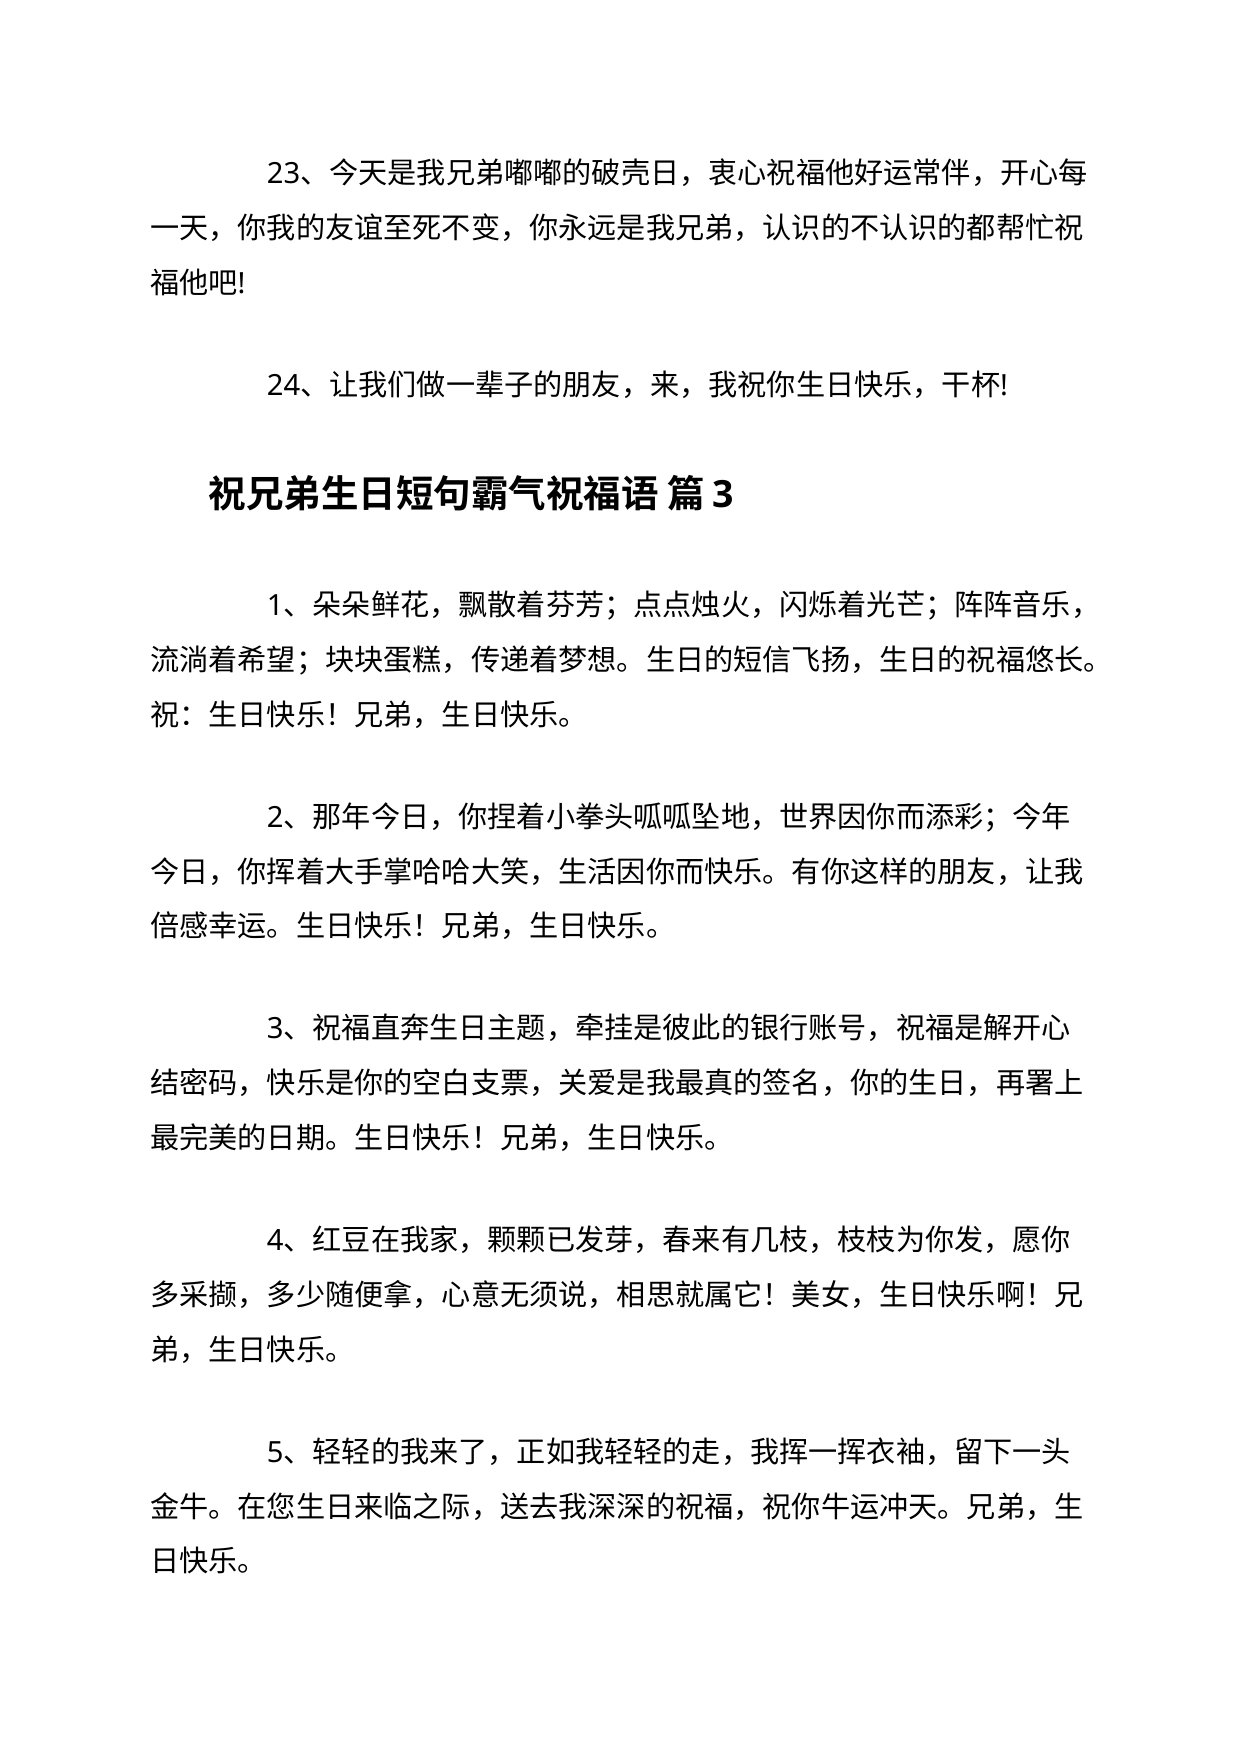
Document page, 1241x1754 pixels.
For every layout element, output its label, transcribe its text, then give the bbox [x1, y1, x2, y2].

text 1、朵朵鲜花，飘散着芬芳；点点烛火，闪烁着光芒；阵阵音乐，流淌着希望；块块蛋糕，传递着梦想。生日的短信飞扬，生日的祝福悠长。祝：生日快乐！兄弟，生日快乐。 [150, 581, 1090, 734]
text 24、让我们做一辈子的朋友，来，我祝你生日快乐，干杯! [150, 362, 1090, 404]
text 3、祝福直奔生日主题，牵挂是彼此的银行账号，祝福是解开心结密码，快乐是你的空白支票，关爱是我最真的签名，你的生日，再署上最完美的日期。生日快乐！兄弟，生日快乐。 [150, 1005, 1090, 1157]
text 5、轻轻的我来了，正如我轻轻的走，我挥一挥衣袖，留下一头金牛。在您生日来临之际，送去我深深的祝福，祝你牛运冲天。兄弟，生日快乐。 [150, 1428, 1090, 1580]
text 4、红豆在我家，颗颗已发芽，春来有几枝，枝枝为你发，愿你多采撷，多少随便拿，心意无须说，相思就属它！美女，生日快乐啊！兄弟，生日快乐。 [150, 1216, 1090, 1369]
text 23、今天是我兄弟嘟嘟的破壳日，衷心祝福他好运常伴，开心每一天，你我的友谊至死不变，你永远是我兄弟，认识的不认识的都帮忙祝福他吧! [150, 150, 1090, 302]
text 2、那年今日，你捏着小拳头呱呱坠地，世界因你而添彩；今年今日，你挥着大手掌哈哈大笑，生活因你而快乐。有你这样的朋友，让我倍感幸运。生日快乐！兄弟，生日快乐。 [150, 793, 1090, 945]
text 祝兄弟生日短句霸气祝福语 篇3 [150, 464, 1090, 518]
